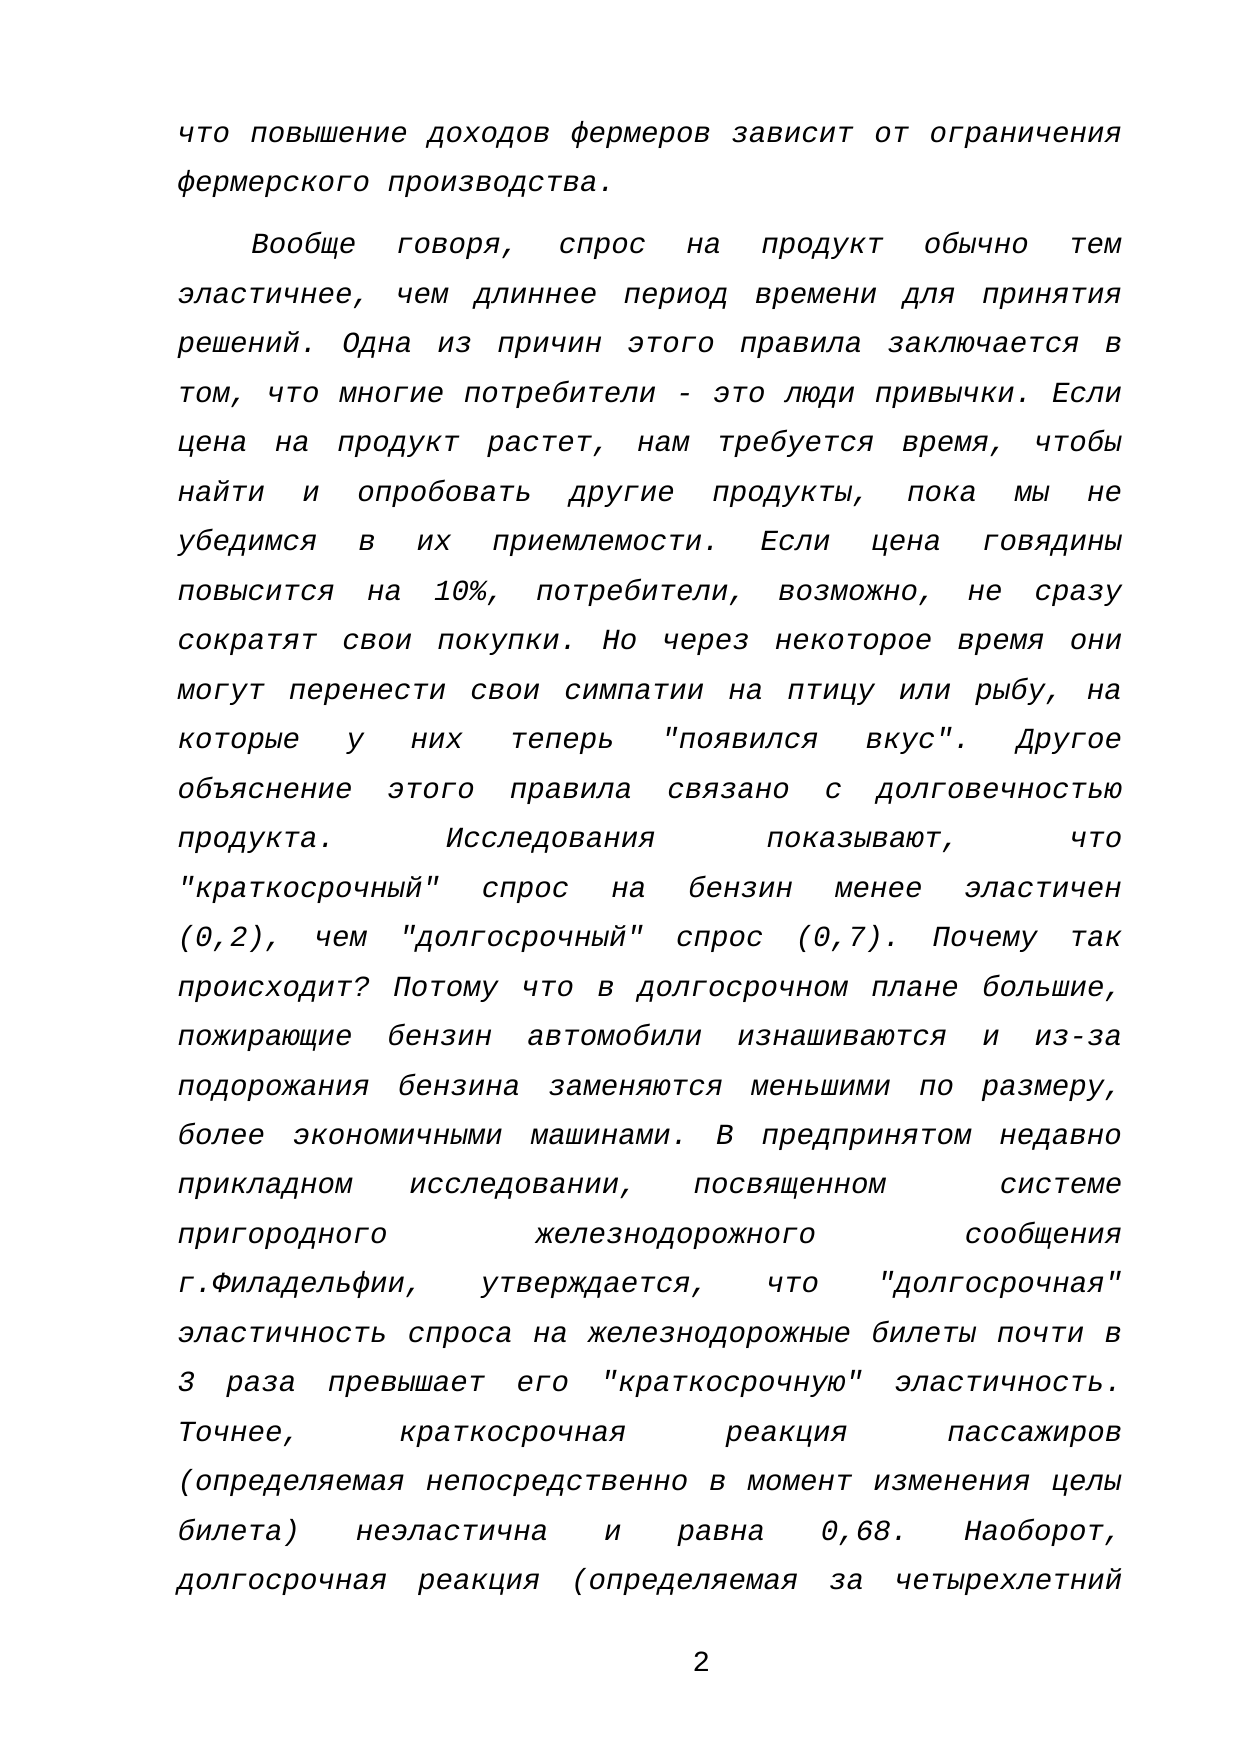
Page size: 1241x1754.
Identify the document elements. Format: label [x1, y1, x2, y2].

text [177, 118, 1122, 201]
text [177, 229, 1122, 1598]
